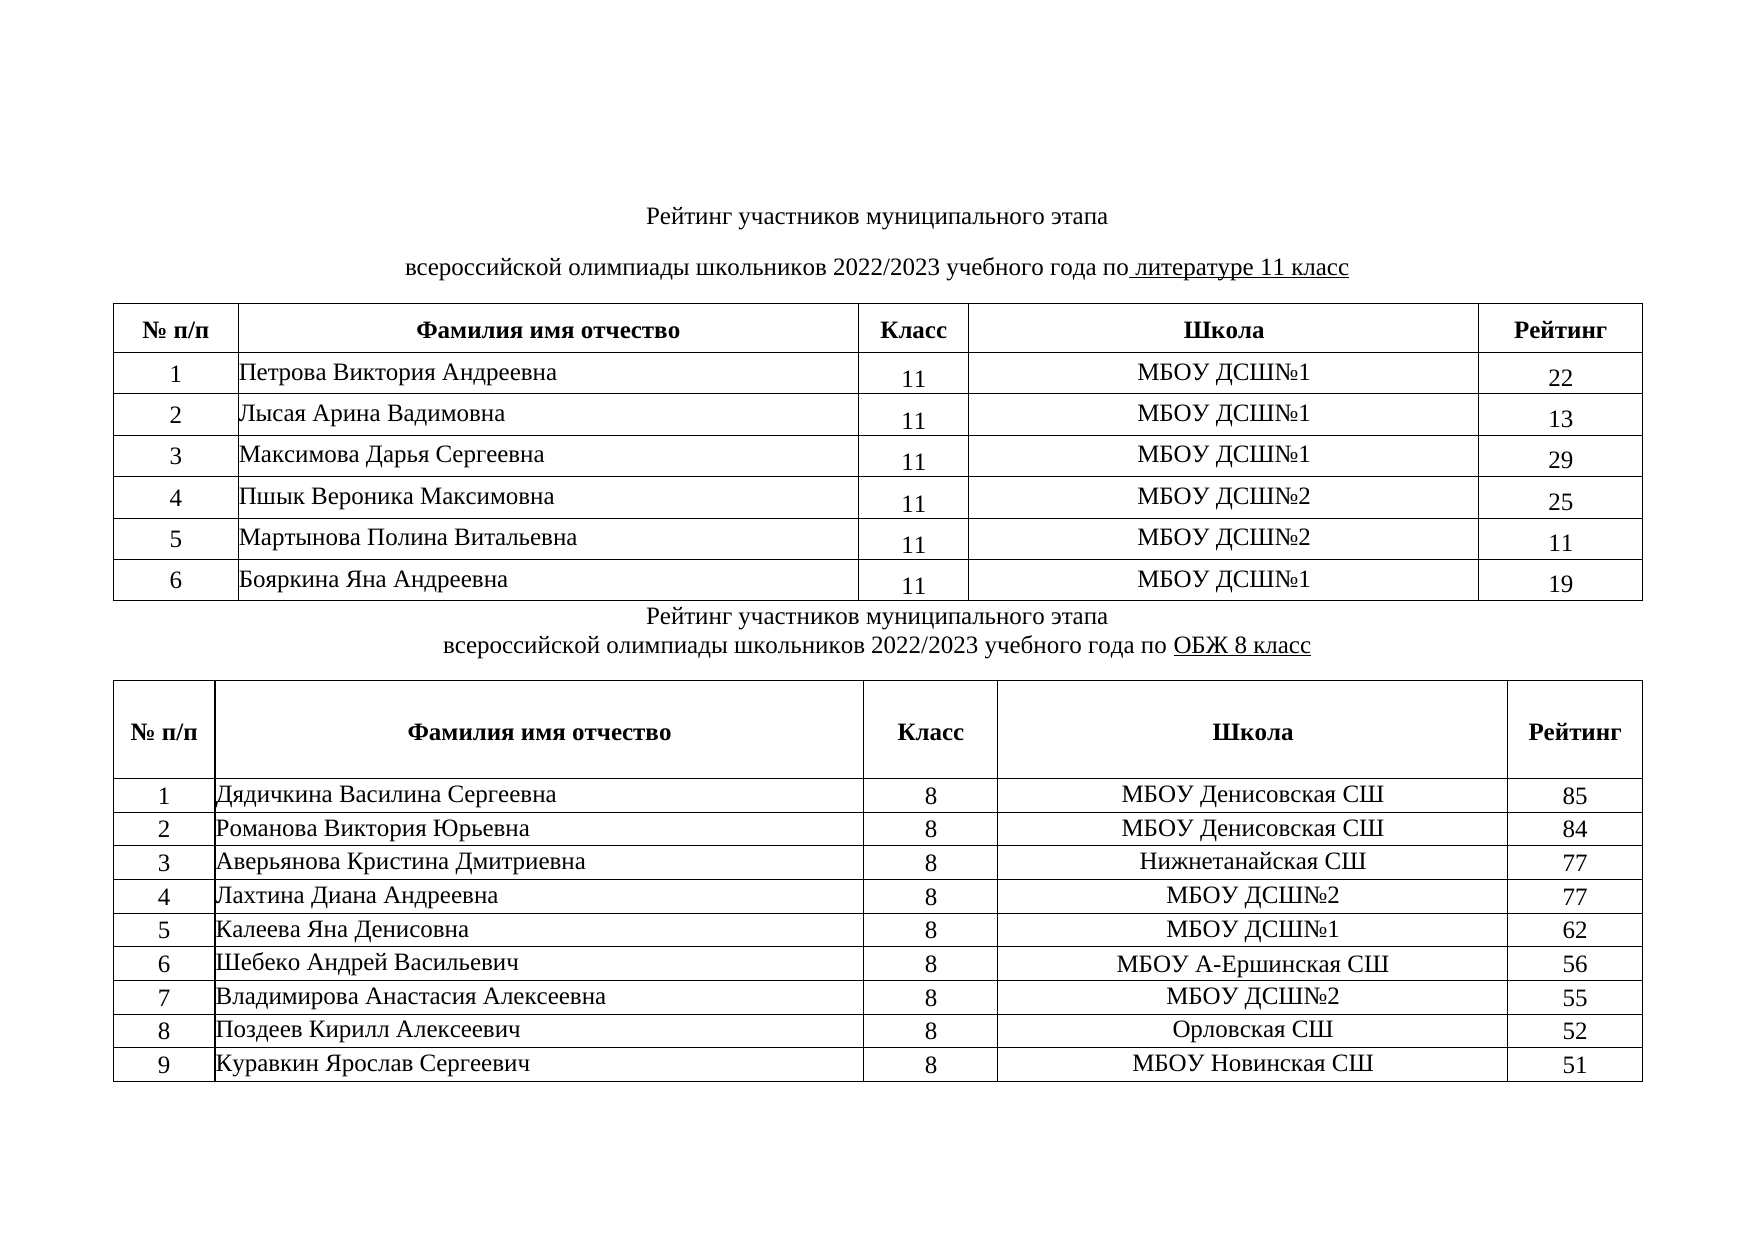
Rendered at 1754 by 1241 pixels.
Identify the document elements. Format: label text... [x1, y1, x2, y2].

table_cell МБОУ Денисовская СШ [998, 779, 1507, 812]
table_cell 11 [859, 477, 968, 517]
table_cell Лахтина Диана Андреевна [216, 880, 863, 913]
table_cell Владимирова Анастасия Алексеевна [216, 981, 863, 1013]
table_cell Нижнетанайская СШ [998, 846, 1507, 879]
table_header Школа [969, 304, 1478, 352]
table_cell 85 [1508, 779, 1642, 812]
table_cell 56 [1508, 947, 1642, 980]
table_cell 8 [864, 779, 997, 812]
table_cell Лысая Арина Вадимовна [239, 394, 858, 435]
table_cell 52 [1508, 1015, 1642, 1047]
table_header Фамилия имя отчество [239, 304, 858, 352]
table_cell 51 [1508, 1048, 1642, 1081]
table_cell 3 [114, 846, 214, 879]
table_header Класс [859, 304, 968, 352]
table_cell 11 [859, 436, 968, 476]
table_cell 84 [1508, 813, 1642, 845]
table_cell МБОУ Денисовская СШ [998, 813, 1507, 845]
table_cell 8 [864, 1048, 997, 1081]
table_cell 6 [114, 947, 214, 980]
table_cell 11 [859, 353, 968, 393]
table_cell 19 [1479, 560, 1642, 600]
table_cell 11 [859, 560, 968, 600]
table_cell МБОУ ДСШ№1 [969, 353, 1478, 393]
table_cell МБОУ ДСШ№2 [969, 477, 1478, 517]
table_cell МБОУ ДСШ№1 [969, 436, 1478, 476]
table_cell 9 [114, 1048, 214, 1081]
table_cell 8 [864, 1015, 997, 1047]
table_cell 29 [1479, 436, 1642, 476]
table_cell 8 [114, 1015, 214, 1047]
table_cell Максимова Дарья Сергеевна [239, 436, 858, 476]
table_cell 13 [1479, 394, 1642, 435]
table_header Фамилия имя отчество [216, 681, 863, 778]
table_cell 22 [1479, 353, 1642, 393]
table_cell Поздеев Кирилл Алексеевич [216, 1015, 863, 1047]
table_cell 3 [114, 436, 238, 476]
table_cell 8 [864, 880, 997, 913]
table_cell 8 [864, 914, 997, 946]
table_cell 11 [1479, 519, 1642, 559]
table_cell 7 [114, 981, 214, 1013]
table_cell МБОУ Новинская СШ [998, 1048, 1507, 1081]
table_cell МБОУ А-Ершинская СШ [998, 947, 1507, 980]
table_cell 1 [114, 779, 214, 812]
table_cell Аверьянова Кристина Дмитриевна [216, 846, 863, 879]
text Рейтинг участников муниципального этапа [112, 601, 1641, 630]
table_cell 8 [864, 947, 997, 980]
text всероссийской олимпиады школьников 2022/2023 учебного года по ОБЖ 8 класс [112, 630, 1641, 659]
table_cell МБОУ ДСШ№2 [969, 519, 1478, 559]
table_cell 8 [864, 846, 997, 879]
table_cell МБОУ ДСШ№2 [998, 880, 1507, 913]
table_cell МБОУ ДСШ№1 [969, 394, 1478, 435]
table_cell 62 [1508, 914, 1642, 946]
table_cell 5 [114, 519, 238, 559]
table_cell Орловская СШ [998, 1015, 1507, 1047]
table_cell Дядичкина Василина Сергеевна [216, 779, 863, 812]
table_header Класс [864, 681, 997, 778]
table_cell 11 [859, 519, 968, 559]
table_cell 2 [114, 813, 214, 845]
table_cell 77 [1508, 846, 1642, 879]
table_cell 2 [114, 394, 238, 435]
table_cell 6 [114, 560, 238, 600]
table_cell 11 [859, 394, 968, 435]
table_cell 55 [1508, 981, 1642, 1013]
table_cell Бояркина Яна Андреевна [239, 560, 858, 600]
table_cell 77 [1508, 880, 1642, 913]
table_cell Куравкин Ярослав Сергеевич [216, 1048, 863, 1081]
text всероссийской олимпиады школьников 2022/2023 учебного года по литературе 11 класс [112, 252, 1641, 281]
table_cell МБОУ ДСШ№2 [998, 981, 1507, 1013]
text Рейтинг участников муниципального этапа [112, 201, 1641, 230]
table_cell 4 [114, 477, 238, 517]
table_header Рейтинг [1479, 304, 1642, 352]
table_cell 8 [864, 981, 997, 1013]
table_cell МБОУ ДСШ№1 [998, 914, 1507, 946]
table_cell Романова Виктория Юрьевна [216, 813, 863, 845]
table_cell 4 [114, 880, 214, 913]
table_cell Петрова Виктория Андреевна [239, 353, 858, 393]
table_cell Пшык Вероника Максимовна [239, 477, 858, 517]
table_header Рейтинг [1508, 681, 1642, 778]
table_header № п/п [114, 304, 238, 352]
table_cell 5 [114, 914, 214, 946]
table_cell 25 [1479, 477, 1642, 517]
table_cell 8 [864, 813, 997, 845]
table_cell 1 [114, 353, 238, 393]
table_header № п/п [114, 681, 214, 778]
table_cell Калеева Яна Денисовна [216, 914, 863, 946]
table_cell МБОУ ДСШ№1 [969, 560, 1478, 600]
table_cell Мартынова Полина Витальевна [239, 519, 858, 559]
table_cell Шебеко Андрей Васильевич [216, 947, 863, 980]
table_header Школа [998, 681, 1507, 778]
